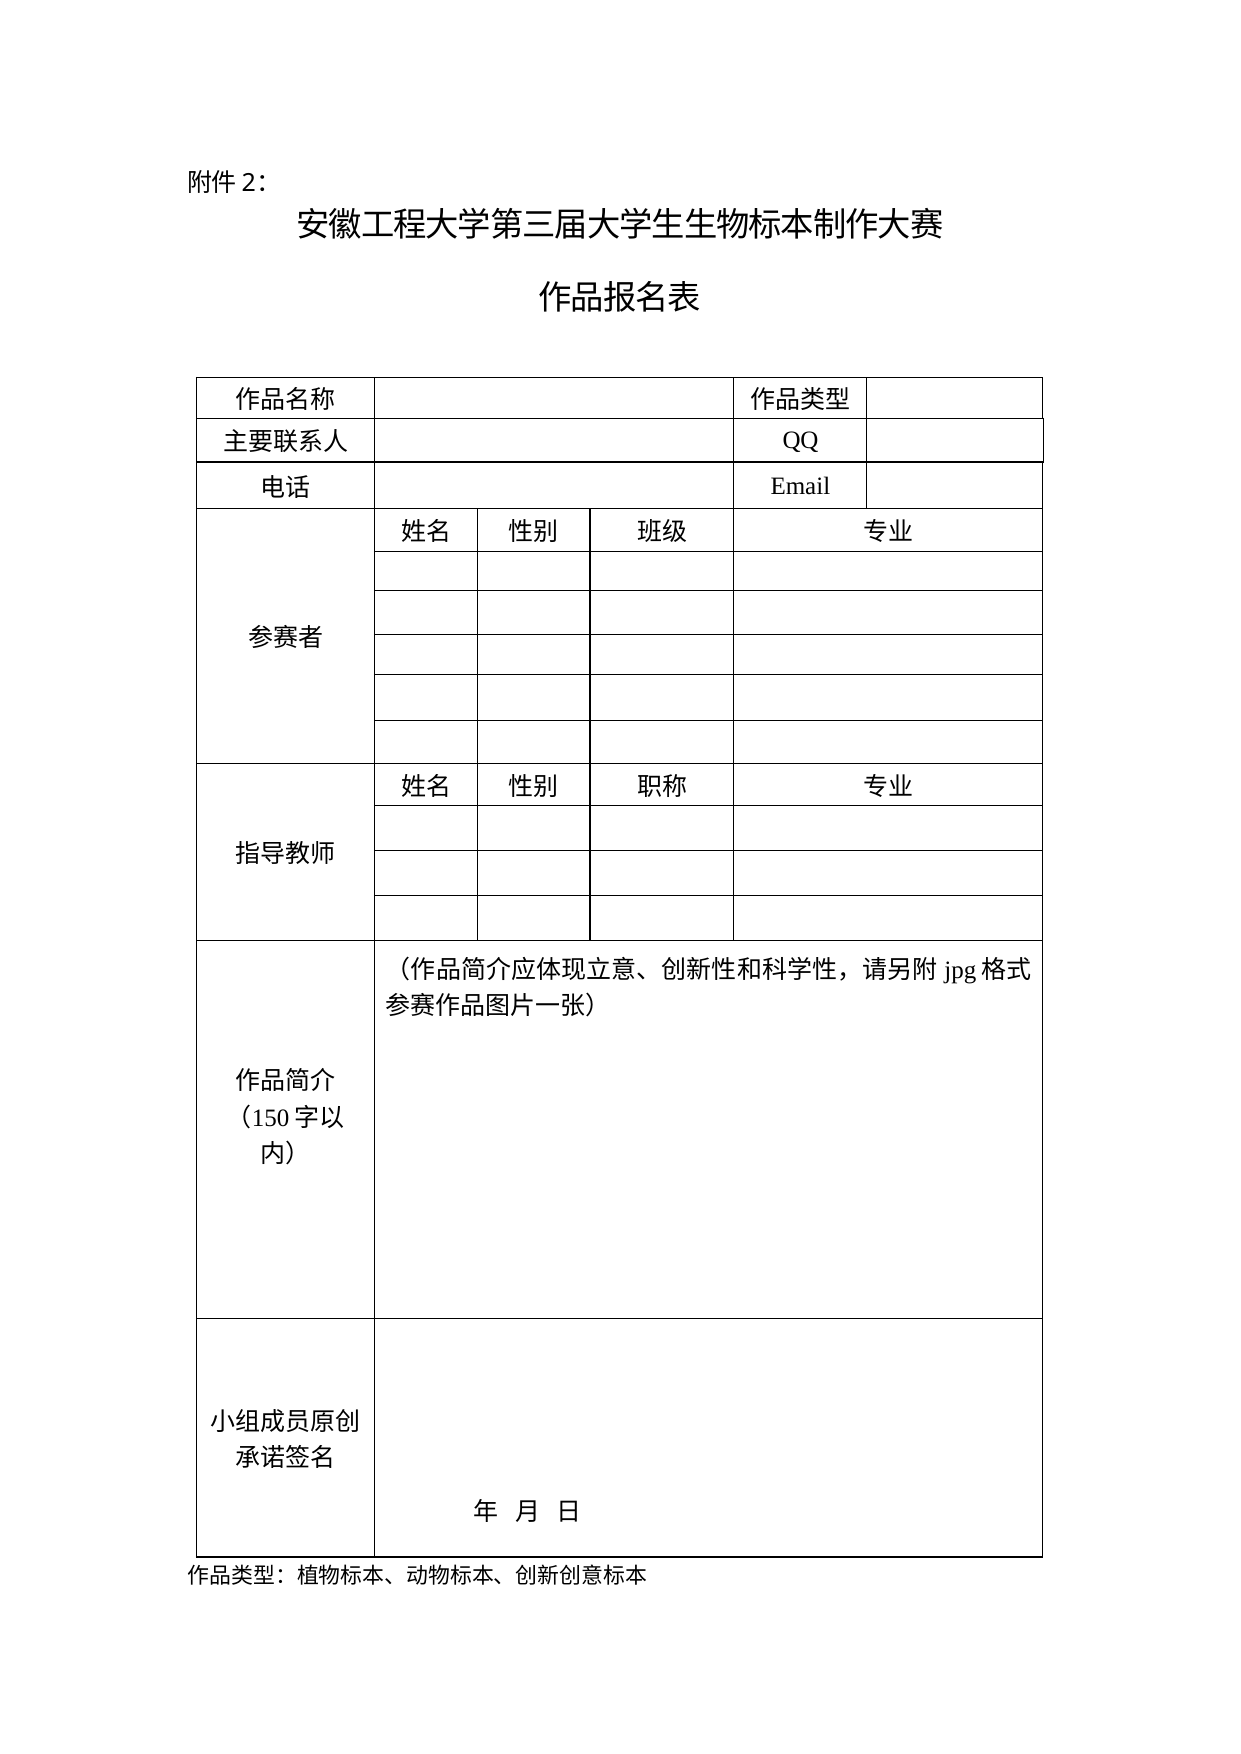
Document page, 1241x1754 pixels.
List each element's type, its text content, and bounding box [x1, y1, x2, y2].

table_cell [478, 635, 589, 674]
table_cell [734, 806, 1042, 850]
table_cell [734, 851, 1042, 895]
table_cell [375, 851, 477, 895]
table_header 作品类型 [734, 378, 866, 417]
table_cell [478, 591, 589, 633]
table_cell Email [734, 463, 866, 508]
table_cell [375, 419, 733, 461]
table_cell [734, 896, 1042, 940]
text 作品报名表 [187, 271, 1053, 319]
table_cell [375, 675, 477, 720]
table_cell [375, 591, 477, 633]
table_cell [375, 896, 477, 940]
text 安徽工程大学第三届大学生生物标本制作大赛 [187, 198, 1053, 246]
table_cell [591, 635, 733, 674]
table_cell [478, 896, 589, 940]
table_cell 性别 [478, 764, 589, 805]
text 附件2： [187, 162, 1053, 198]
table_header [867, 378, 1042, 417]
table_cell 班级 [591, 509, 733, 551]
table_cell [591, 552, 733, 590]
table_cell [734, 552, 1042, 590]
table_cell 性别 [478, 509, 589, 551]
table_cell [375, 806, 477, 850]
table_cell 职称 [591, 764, 733, 805]
table_cell 专业 [734, 764, 1042, 805]
table_cell [867, 419, 1043, 461]
table_cell 年 月 日 [375, 1319, 1042, 1556]
table_cell [375, 635, 477, 674]
table_cell 姓名 [375, 509, 477, 551]
table_cell 专业 [734, 509, 1042, 551]
table_cell [375, 721, 477, 762]
table_cell [478, 675, 589, 720]
table_cell [591, 806, 733, 850]
table_cell [591, 591, 733, 633]
table_cell [734, 721, 1042, 762]
table_cell [478, 851, 589, 895]
table_cell [375, 552, 477, 590]
text 作品类型：植物标本、动物标本、创新创意标本 [187, 1557, 1053, 1590]
table_cell [734, 591, 1042, 633]
table_cell [867, 463, 1042, 508]
table_cell [478, 721, 589, 762]
table_cell 电话 [197, 463, 374, 508]
table_cell 主要联系人 [197, 419, 374, 461]
table_cell [478, 552, 589, 590]
table_header 作品名称 [197, 378, 374, 417]
table_cell 作品简介 （150字以内） [197, 941, 374, 1318]
table_cell [478, 806, 589, 850]
table_cell 参赛者 [197, 509, 374, 762]
table_cell 指导教师 [197, 764, 374, 940]
table_cell QQ [734, 419, 866, 461]
table_cell （作品简介应体现立意、创新性和科学性，请另附jpg格式参赛作品图片一张） [375, 941, 1042, 1318]
table_cell [591, 896, 733, 940]
table_header [375, 378, 733, 417]
table_cell [375, 463, 733, 508]
table_cell [734, 675, 1042, 720]
table_cell 小组成员原创 承诺签名 [197, 1319, 374, 1556]
table_cell [591, 675, 733, 720]
table_cell [591, 721, 733, 762]
table_cell [591, 851, 733, 895]
table_cell 姓名 [375, 764, 477, 805]
table_cell [734, 635, 1042, 674]
